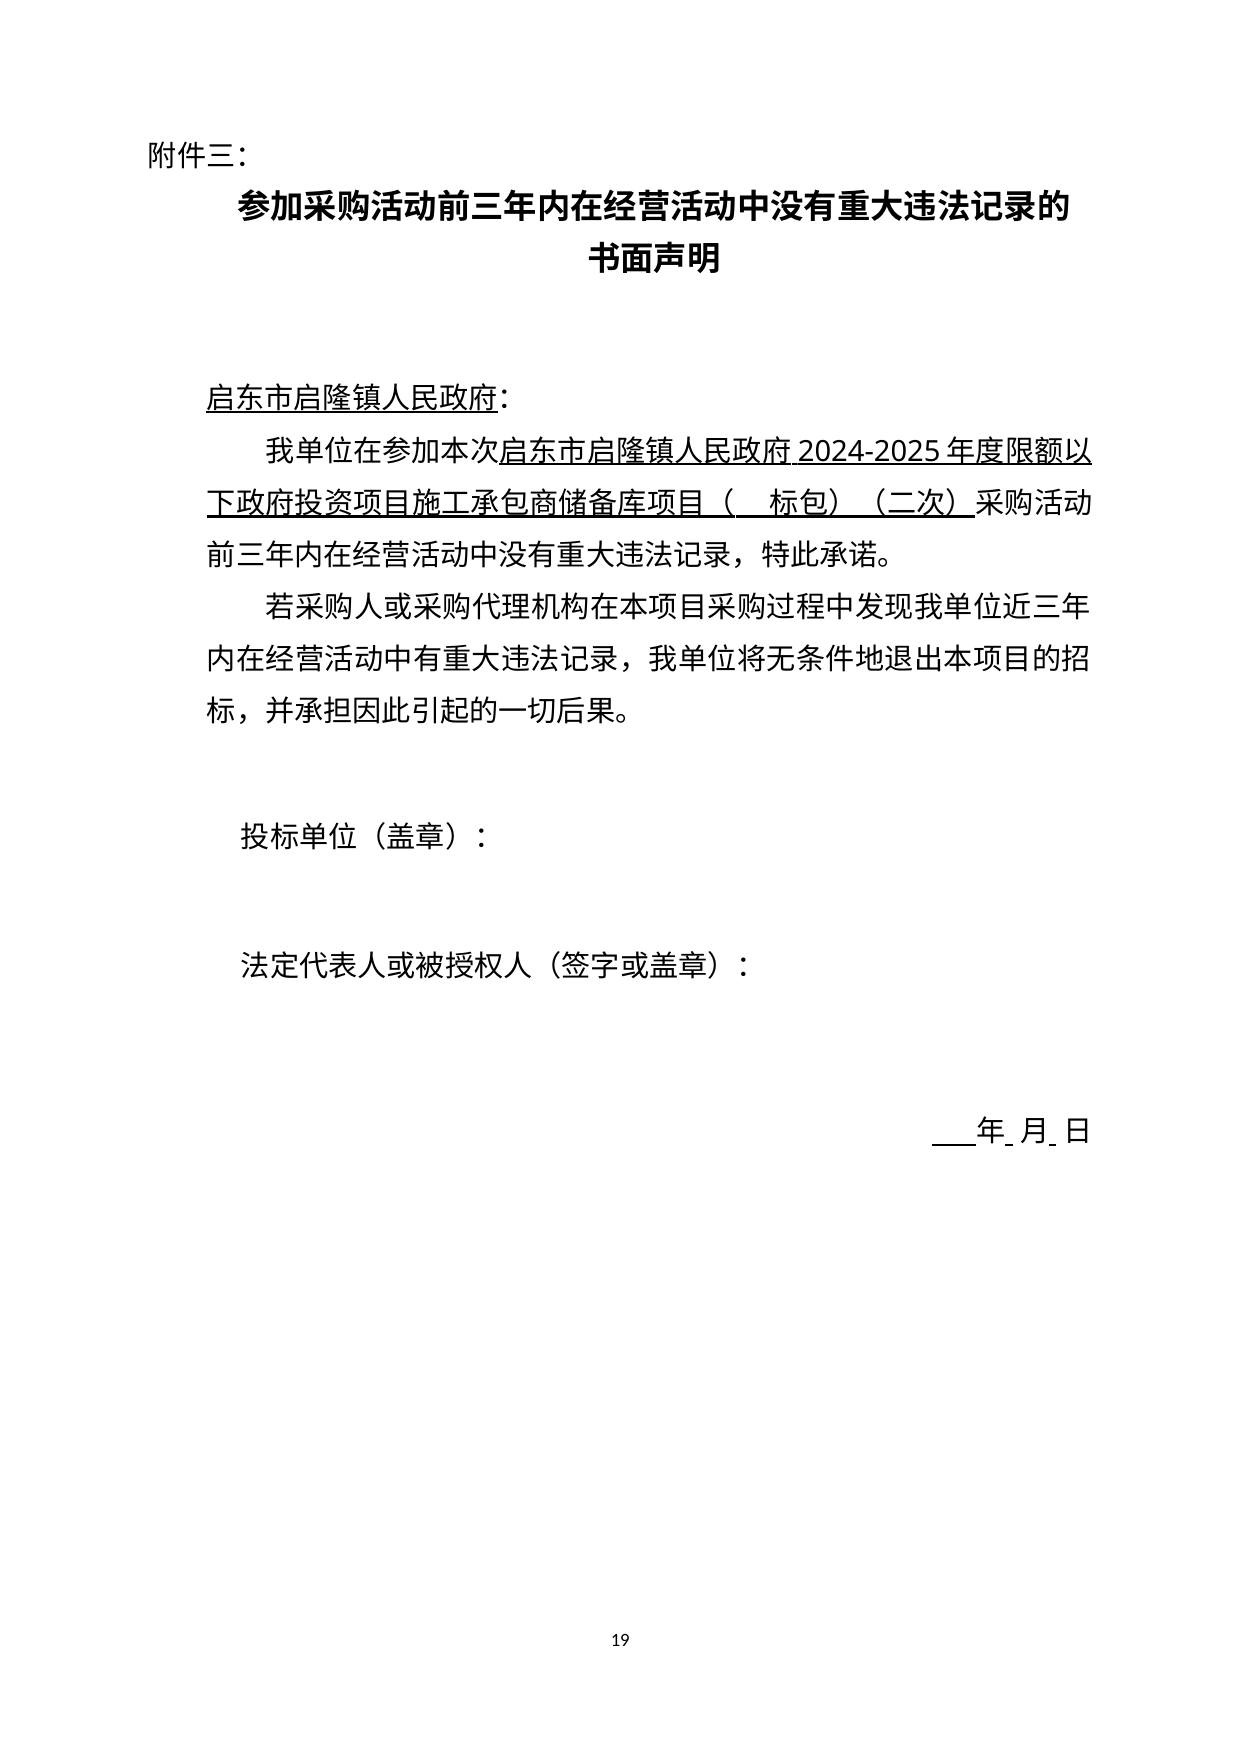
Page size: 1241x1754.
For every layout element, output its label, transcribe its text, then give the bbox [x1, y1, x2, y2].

text 附件三： [148, 125, 1093, 177]
text 我单位在参加本次启东市启隆镇人民政府2024-2025年度限额以下政府投资项目施工承包商储备库项目（ 标包）（二次）采购活动前三年内在经营活动中没有重大违法记录，特此承诺。 [207, 419, 1093, 576]
text 投标单位（盖章）： [241, 805, 1093, 857]
text 参加采购活动前三年内在经营活动中没有重大违法记录的 [148, 177, 1093, 229]
text 若采购人或采购代理机构在本项目采购过程中发现我单位近三年内在经营活动中有重大违法记录，我单位将无条件地退出本项目的招标，并承担因此引起的一切后果。 [207, 576, 1093, 732]
text 年 月 日 [148, 1107, 1093, 1150]
text 法定代表人或被授权人（签字或盖章）： [241, 934, 1093, 987]
text 启东市启隆镇人民政府： [148, 367, 1093, 419]
text 书面声明 [148, 229, 1093, 281]
